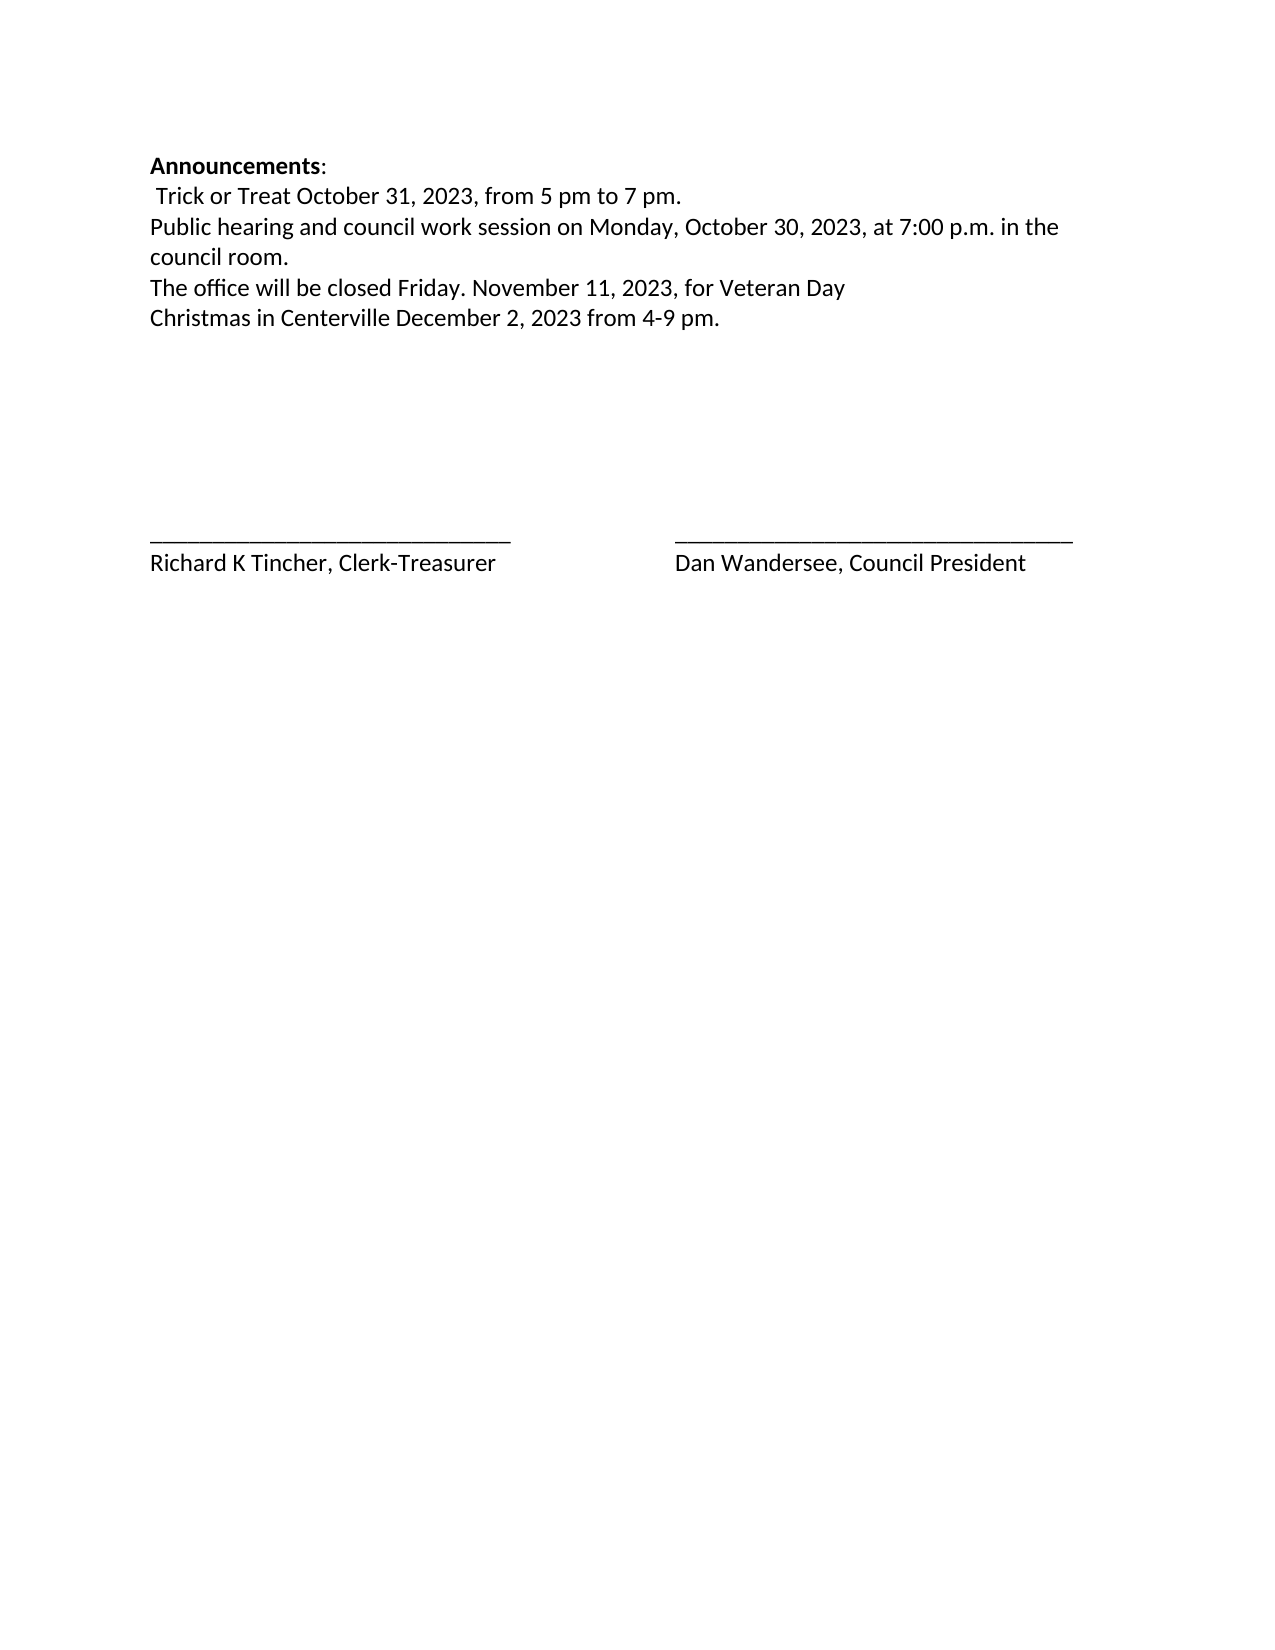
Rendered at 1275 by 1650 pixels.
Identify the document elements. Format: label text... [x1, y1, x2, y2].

text _____________________________ ________________________________ [150, 516, 1125, 547]
text The office will be closed Friday. November 11, 2023, for Veteran Day [150, 272, 1125, 303]
text Trick or Treat October 31, 2023, from 5 pm to 7 pm. [150, 181, 1125, 211]
text Richard K Tincher, Clerk-Treasurer Dan Wandersee, Council President [150, 547, 1125, 577]
text Christmas in Centerville December 2, 2023 from 4-9 pm. [150, 303, 1125, 333]
text Announcements: [150, 150, 1125, 181]
text Public hearing and council work session on Monday, October 30, 2023, at 7:00 p.m. in the council room. [150, 211, 1125, 272]
